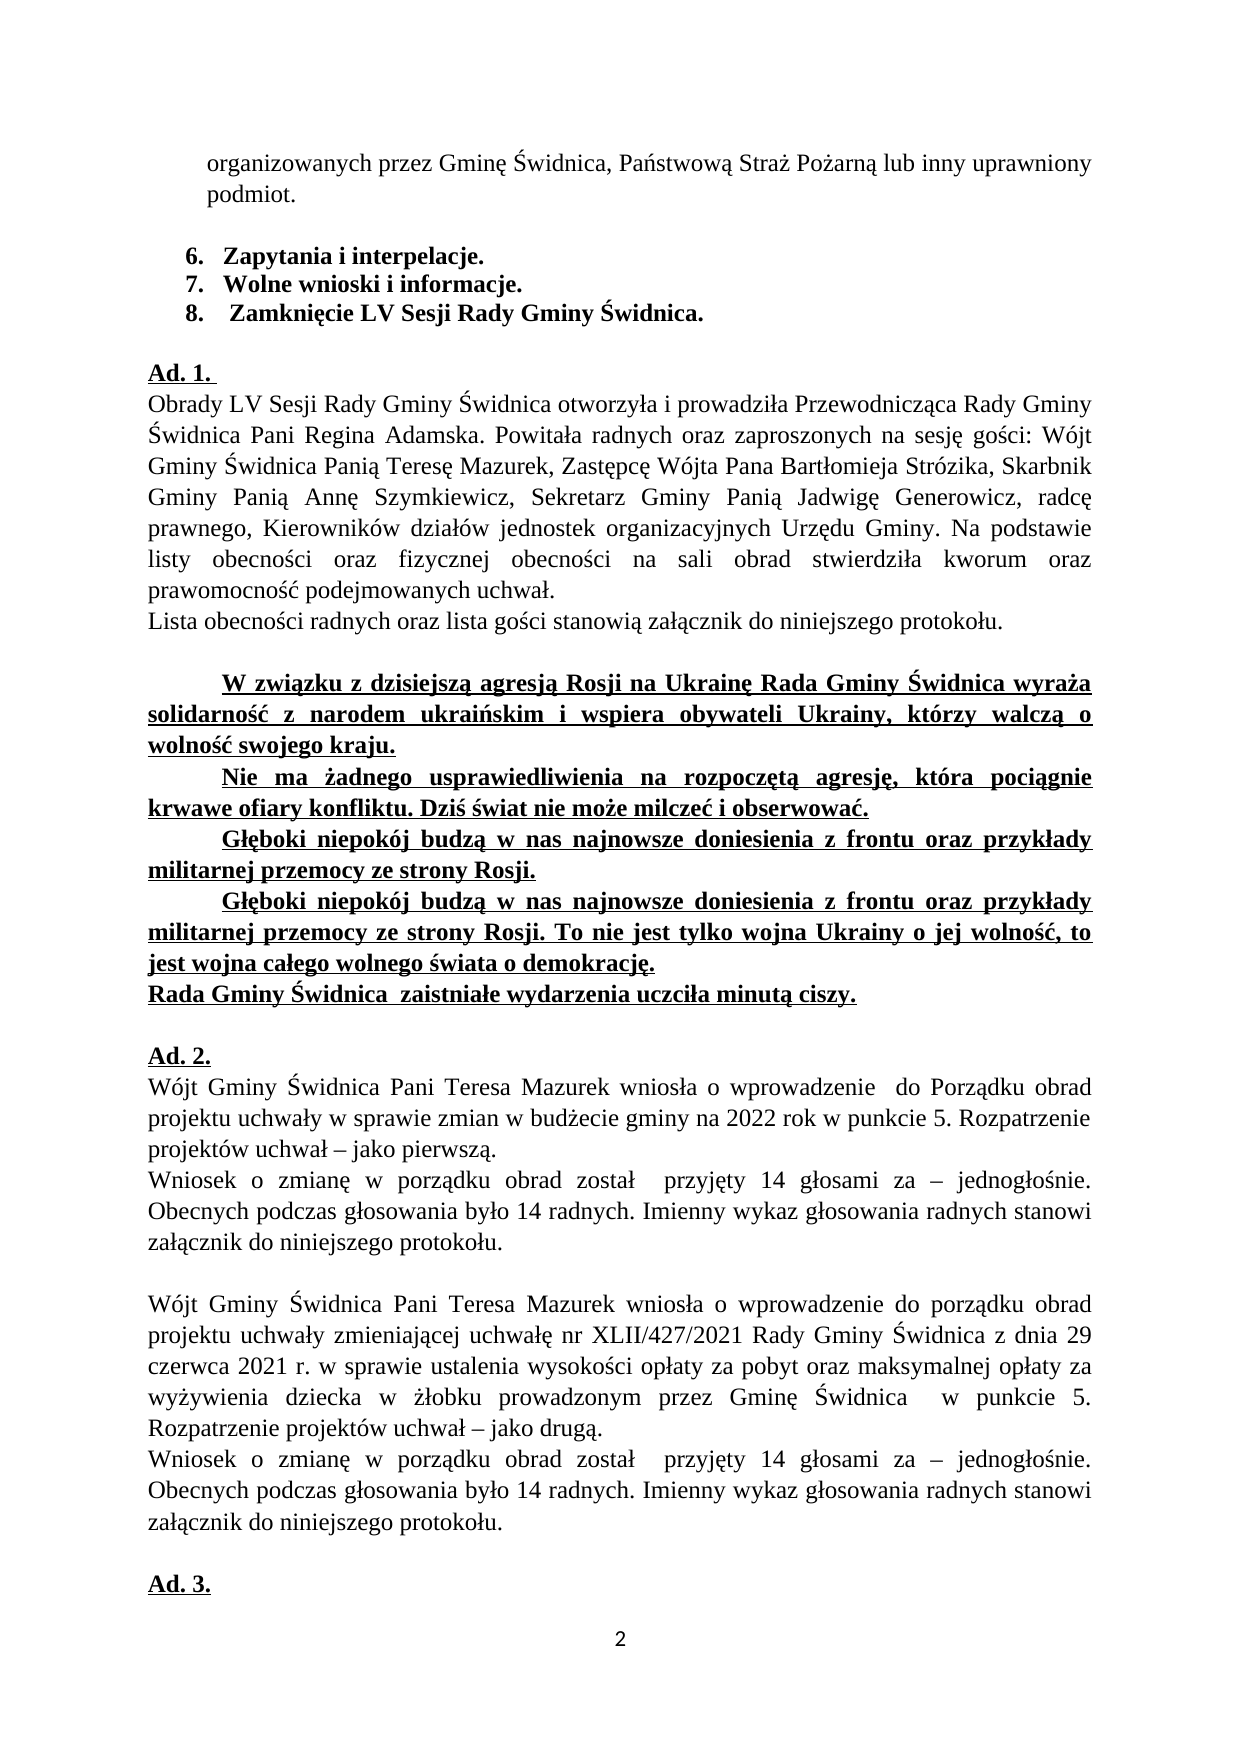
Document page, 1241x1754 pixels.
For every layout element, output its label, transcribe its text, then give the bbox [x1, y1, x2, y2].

text W związku z dzisiejszą agresją Rosji na Ukrainę Rada Gminy Świdnica wyraża solidarność z narodem ukraińskim i wspiera obywateli Ukrainy, którzy walczą o wolność swojego kraju. [148, 726, 1093, 759]
text Wniosek o zmianę w porządku obrad został przyjęty 14 głosami za – jednogłośnie. Obecnych podczas głosowania było 14 radnych. Imienny wykaz głosowania radnych stanowi załącznik do niniejszego protokołu. [148, 1165, 1093, 1256]
list Zamknięcie LV Sesji Rady Gminy Świdnica. [185, 298, 1093, 327]
text Wójt Gminy Świdnica Pani Teresa Mazurek wniosła o wprowadzenie do Porządku obrad projektu uchwały w sprawie zmian w budżecie gminy na 2022 rok w punkcie 5. Rozpatrzenie projektów uchwał – jako pierwszą. [148, 1072, 1093, 1163]
text Ad. 1. [148, 358, 1093, 387]
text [207, 148, 1093, 207]
text Ad. 2. [148, 1041, 1093, 1070]
list Zapytania i interpelacje. [185, 241, 1093, 269]
text Głęboki niepokój budzą w nas najnowsze doniesienia z frontu oraz przykłady militarnej przemocy ze strony Rosji. [148, 824, 1093, 883]
text Wójt Gminy Świdnica Pani Teresa Mazurek wniosła o wprowadzenie do porządku obrad projektu uchwały zmieniającej uchwałę nr XLII/427/2021 Rady Gminy Świdnica z dnia 29 czerwca 2021 r. w sprawie ustalenia wysokości opłaty za pobyt oraz maksymalnej opłaty za wyżywienia dziecka w żłobku prowadzonym przez Gminę Świdnica w punkcie 5. Rozpatrzenie projektów uchwał – jako drugą. [148, 1289, 1093, 1442]
text Wniosek o zmianę w porządku obrad został przyjęty 14 głosami za – jednogłośnie. Obecnych podczas głosowania było 14 radnych. Imienny wykaz głosowania radnych stanowi załącznik do niniejszego protokołu. [148, 1444, 1093, 1535]
text Ad. 3. [148, 1569, 1093, 1597]
text Głęboki niepokój budzą w nas najnowsze doniesienia z frontu oraz przykłady militarnej przemocy ze strony Rosji. To nie jest tylko wojna Ukrainy o jej wolność, to jest wojna całego wolnego świata o demokrację. [148, 886, 1093, 942]
text Rada Gminy Świdnica zaistniałe wydarzenia uczciła minutą ciszy. [148, 979, 1093, 1008]
text Nie ma żadnego usprawiedliwienia na rozpoczętą agresję, która pociągnie krwawe ofiary konfliktu. Dziś świat nie może milczeć i obserwować. [148, 762, 1093, 821]
list Wolne wnioski i informacje. [185, 269, 1093, 298]
text Głęboki niepokój budzą w nas najnowsze doniesienia z frontu oraz przykłady militarnej przemocy ze strony Rosji. To nie jest tylko wojna Ukrainy o jej wolność, to jest wojna całego wolnego świata o demokrację. [148, 943, 1093, 977]
text Lista obecności radnych oraz lista gości stanowią załącznik do niniejszego protokołu. [148, 606, 1093, 635]
text Obrady LV Sesji Rady Gminy Świdnica otworzyła i prowadziła Przewodnicząca Rady Gminy Świdnica Pani Regina Adamska. Powitała radnych oraz zaproszonych na sesję gości: Wójt Gminy Świdnica Panią Teresę Mazurek, Zastępcę Wójta Pana Bartłomieja Strózika, Skarbnik Gminy Panią Annę Szymkiewicz, Sekretarz Gminy Panią Jadwigę Generowicz, radcę prawnego, Kierowników działów jednostek organizacyjnych Urzędu Gminy. Na podstawie listy obecności oraz fizycznej obecności na sali obrad stwierdziła kworum oraz prawomocność podejmowanych uchwał. [148, 389, 1093, 604]
text W związku z dzisiejszą agresją Rosji na Ukrainę Rada Gminy Świdnica wyraża solidarność z narodem ukraińskim i wspiera obywateli Ukrainy, którzy walczą o wolność swojego kraju. [148, 668, 1093, 724]
